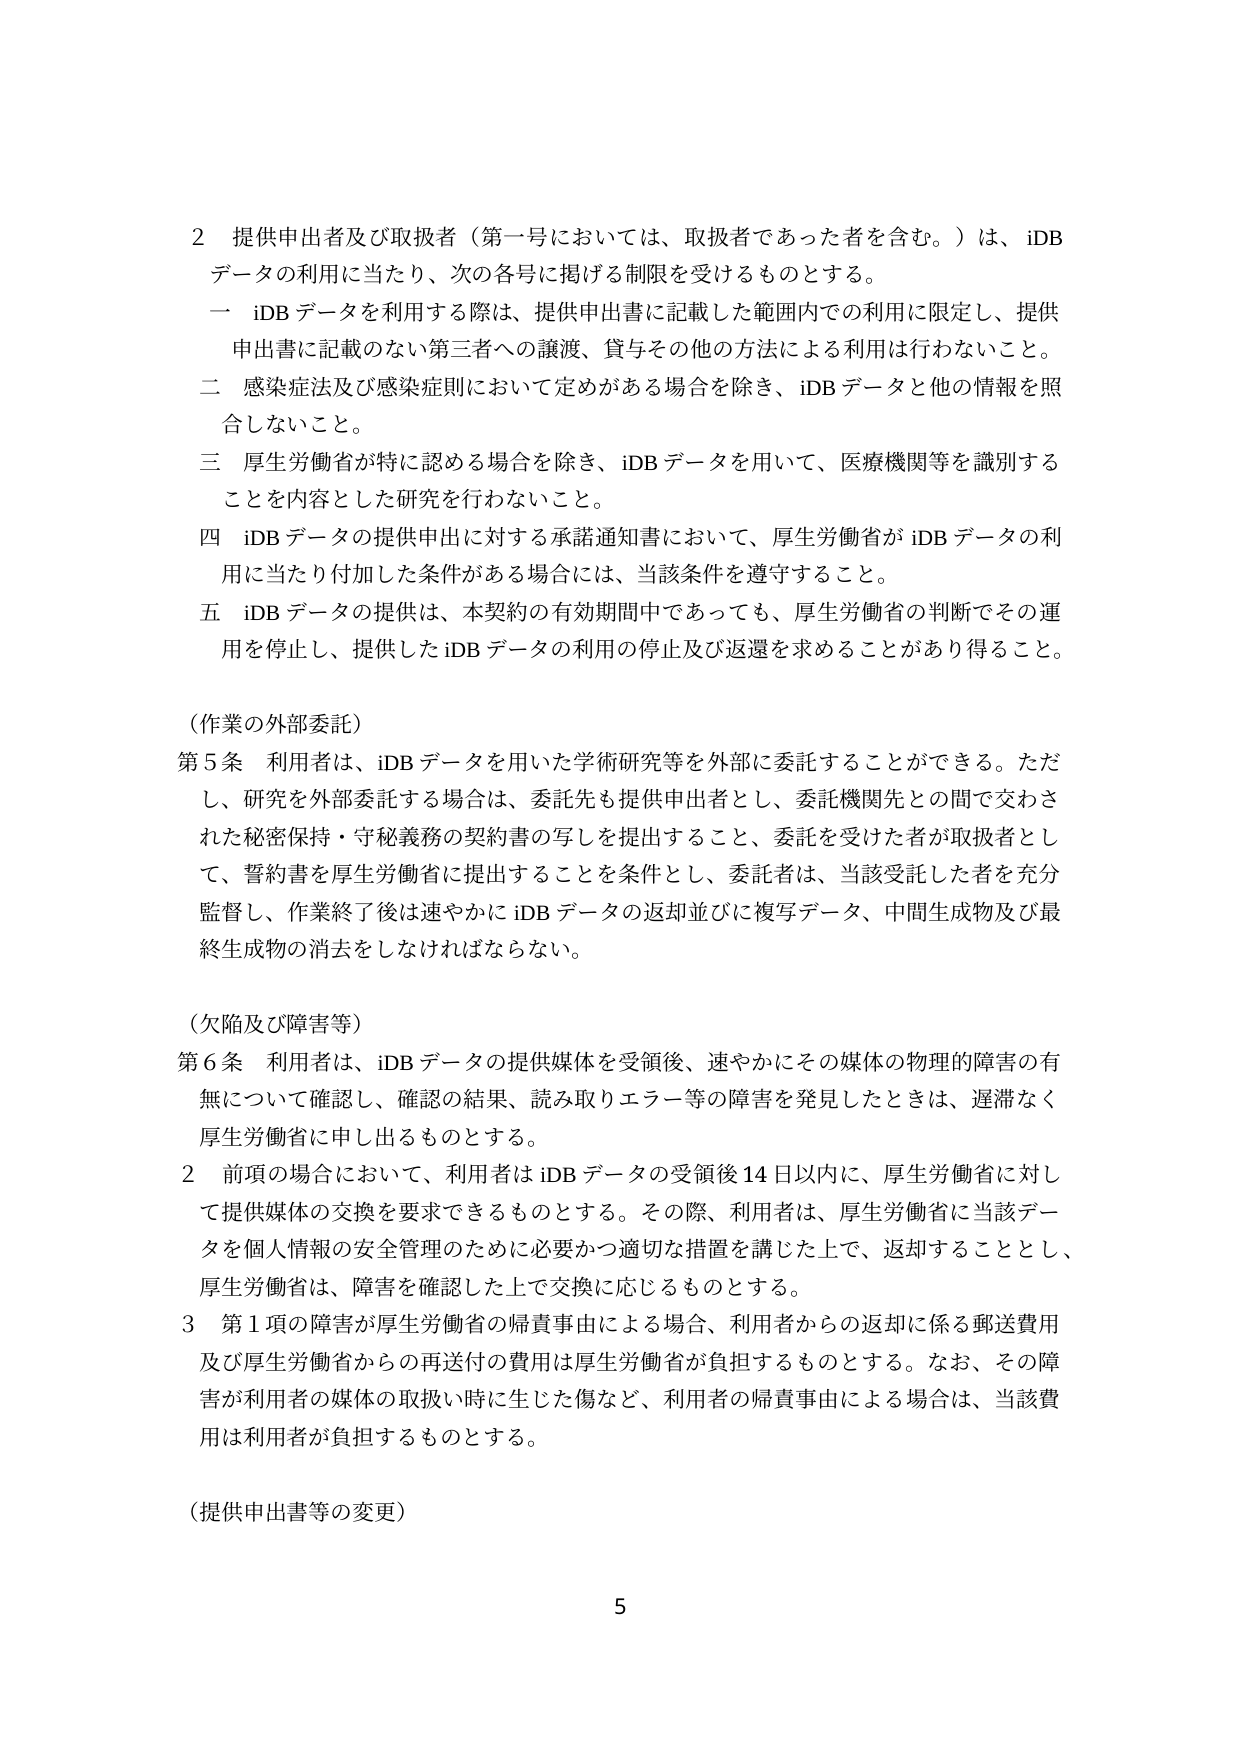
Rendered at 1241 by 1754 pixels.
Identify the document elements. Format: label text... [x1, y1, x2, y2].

text 三 厚生労働省が特に認める場合を除き、iDBデータを用いて、医療機関等を識別することを内容とした研究を行わないこと。 [199, 442, 1063, 517]
text 五 iDBデータの提供は、本契約の有効期間中であっても、厚生労働省の判断でその運用を停止し、提供したiDBデータの利用の停止及び返還を求めることがあり得ること。 [199, 592, 1063, 667]
text （作業の外部委託） [177, 704, 1063, 742]
text 一 iDBデータを利用する際は、提供申出書に記載した範囲内での利用に限定し、提供申出書に記載のない第三者への譲渡、貸与その他の方法による利用は行わないこと。 [209, 292, 1063, 367]
text （提供申出書等の変更） [177, 1492, 1063, 1529]
text 第６条 利用者は、iDBデータの提供媒体を受領後、速やかにその媒体の物理的障害の有無について確認し、確認の結果、読み取りエラー等の障害を発見したときは、遅滞なく厚生労働省に申し出るものとする。 [177, 1042, 1063, 1154]
text 第５条 利用者は、iDBデータを用いた学術研究等を外部に委託することができる。ただし、研究を外部委託する場合は、委託先も提供申出者とし、委託機関先との間で交わされた秘密保持・守秘義務の契約書の写しを提出すること、委託を受けた者が取扱者として、誓約書を厚生労働省に提出することを条件とし、委託者は、当該受託した者を充分監督し、作業終了後は速やかにiDBデータの返却並びに複写データ、中間生成物及び最終生成物の消去をしなければならない。 [177, 742, 1063, 967]
text 二 感染症法及び感染症則において定めがある場合を除き、iDBデータと他の情報を照合しないこと。 [199, 367, 1063, 442]
text 四 iDBデータの提供申出に対する承諾通知書において、厚生労働省がiDBデータの利用に当たり付加した条件がある場合には、当該条件を遵守すること。 [199, 517, 1063, 592]
text ２ 提供申出者及び取扱者（第一号においては、取扱者であった者を含む。）は、iDBデータの利用に当たり、次の各号に掲げる制限を受けるものとする。 [187, 217, 1063, 292]
text ２ 前項の場合において、利用者はiDBデータの受領後14日以内に、厚生労働省に対して提供媒体の交換を要求できるものとする。その際、利用者は、厚生労働省に当該データを個人情報の安全管理のために必要かつ適切な措置を講じた上で、返却することとし、厚生労働省は、障害を確認した上で交換に応じるものとする。 [177, 1154, 1063, 1304]
text （欠陥及び障害等） [177, 1004, 1063, 1042]
text ３ 第１項の障害が厚生労働省の帰責事由による場合、利用者からの返却に係る郵送費用及び厚生労働省からの再送付の費用は厚生労働省が負担するものとする。なお、その障害が利用者の媒体の取扱い時に生じた傷など、利用者の帰責事由による場合は、当該費用は利用者が負担するものとする。 [177, 1304, 1063, 1454]
